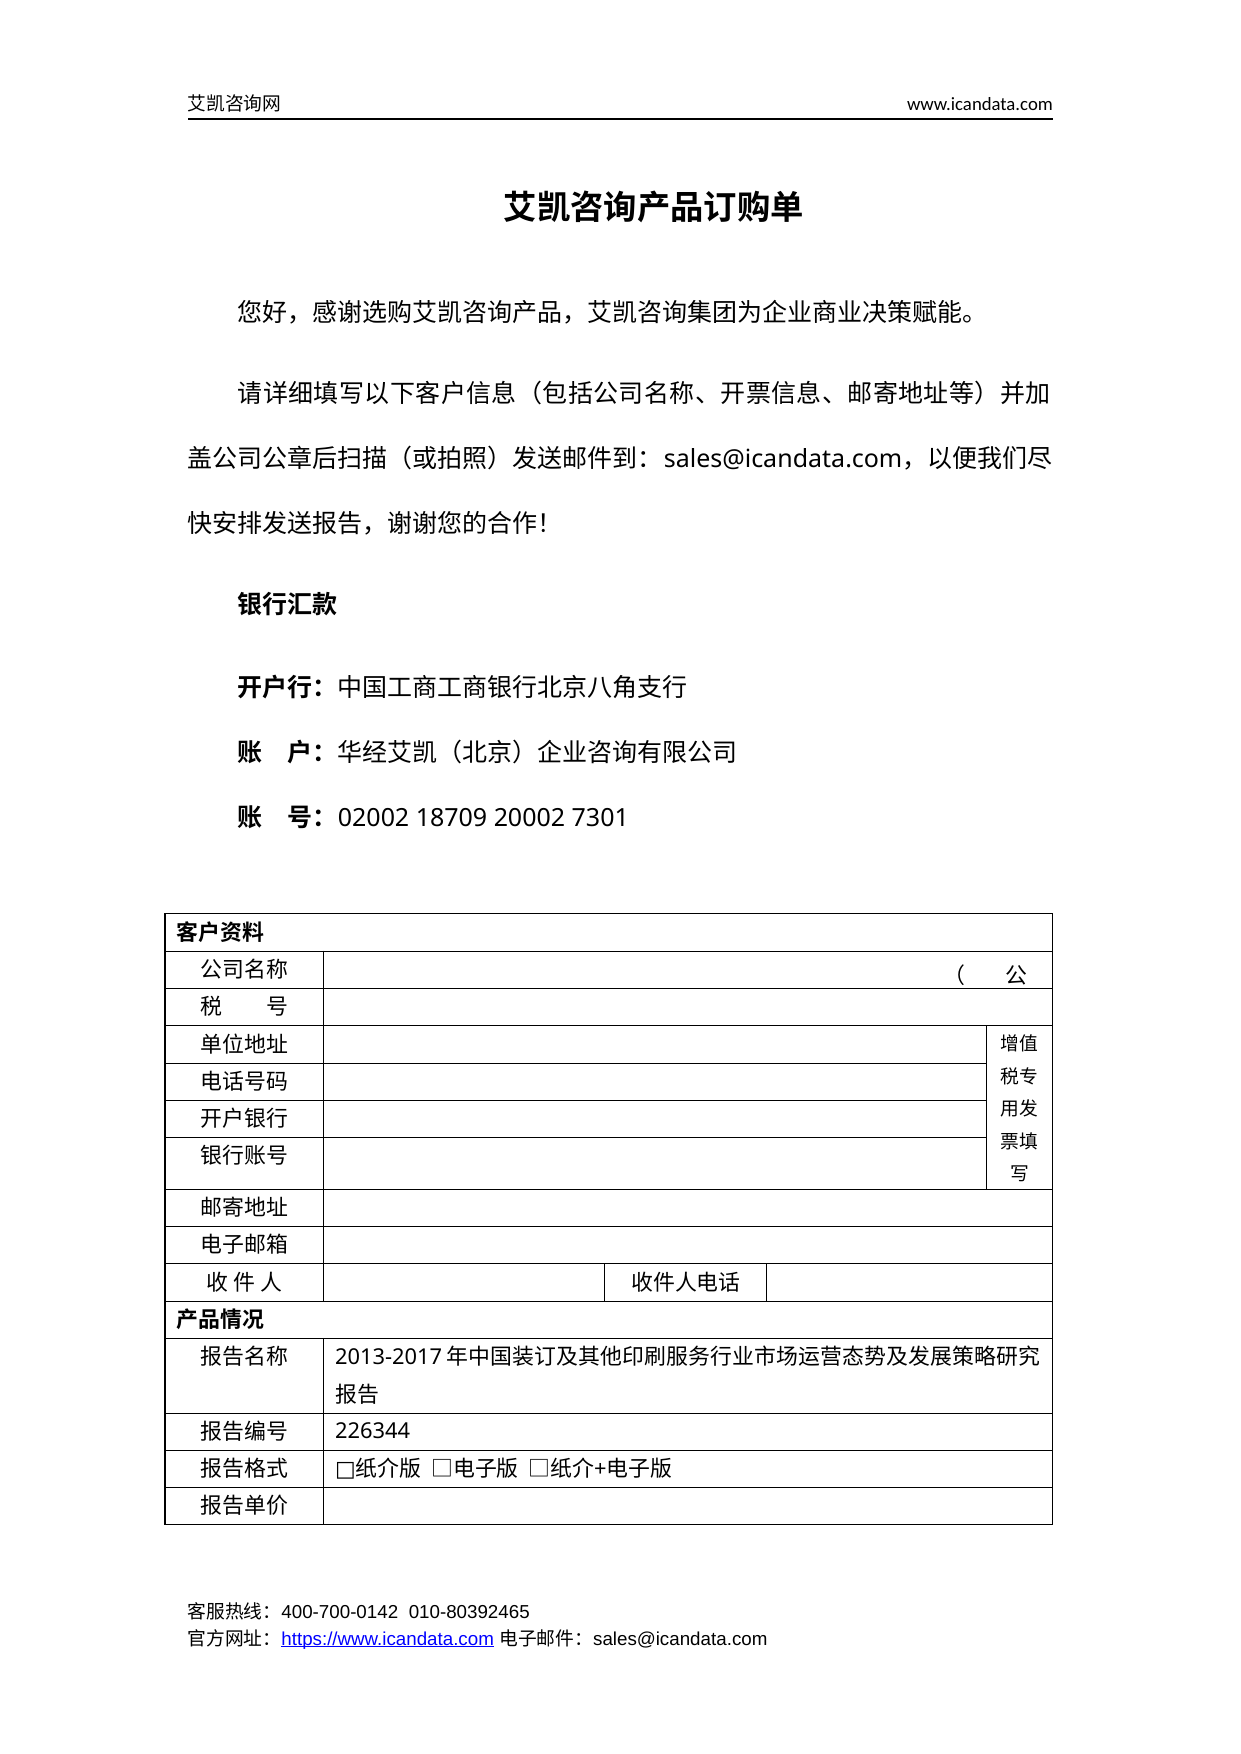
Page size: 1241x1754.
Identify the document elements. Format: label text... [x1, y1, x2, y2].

table_cell 电子邮箱 [166, 1227, 323, 1263]
table_cell [324, 1064, 986, 1100]
table_cell 报告名称 [166, 1339, 323, 1412]
table_cell 增值税专用发票填写 [987, 1026, 1052, 1189]
table_cell [324, 952, 1052, 988]
table_cell 公司名称 [166, 952, 323, 988]
table_cell [324, 1138, 986, 1189]
table_cell 税 号 [166, 989, 323, 1025]
table_cell □纸介版 □电子版 □纸介+电子版 [324, 1451, 1052, 1487]
table_cell 收 件 人 [166, 1264, 323, 1301]
table_cell 报告单价 [166, 1488, 323, 1524]
table_cell 报告编号 [166, 1414, 323, 1450]
table_header 客户资料 [166, 914, 1052, 951]
table_cell [324, 1026, 986, 1062]
table_cell 单位地址 [166, 1026, 323, 1062]
text 开户行：中国工商工商银行北京八角支行 [187, 653, 1053, 718]
table_cell [324, 1227, 1052, 1263]
table_cell 电话号码 [166, 1064, 323, 1100]
text 账 户：华经艾凯（北京）企业咨询有限公司 [187, 718, 1053, 783]
table_cell [767, 1264, 1052, 1301]
table_cell 银行账号 [166, 1138, 323, 1189]
table_cell 2013-2017年中国装订及其他印刷服务行业市场运营态势及发展策略研究报告 [324, 1339, 1052, 1412]
table_cell [324, 1488, 1052, 1524]
table_cell 邮寄地址 [166, 1190, 323, 1226]
table_cell [324, 989, 1052, 1025]
table_cell 产品情况 [166, 1302, 1052, 1338]
table_cell 开户银行 [166, 1101, 323, 1137]
text 请详细填写以下客户信息（包括公司名称、开票信息、邮寄地址等）并加盖公司公章后扫描（或拍照）发送邮件到：sales@icandata.com，以便我们尽快安排发送报告，谢谢您的合作！ [187, 359, 1053, 554]
table_cell 226344 [324, 1414, 1052, 1450]
table_cell 报告格式 [166, 1451, 323, 1487]
table_cell 收件人电话 [605, 1264, 766, 1301]
text 账 号：02002 18709 20002 7301 [187, 783, 1053, 848]
table_cell [324, 1264, 604, 1301]
table_cell [324, 1101, 986, 1137]
text 银行汇款 [187, 570, 1053, 635]
text 艾凯咨询产品订购单 [187, 172, 1053, 237]
table_cell [324, 1190, 1052, 1226]
text 您好，感谢选购艾凯咨询产品，艾凯咨询集团为企业商业决策赋能。 [187, 278, 1053, 343]
